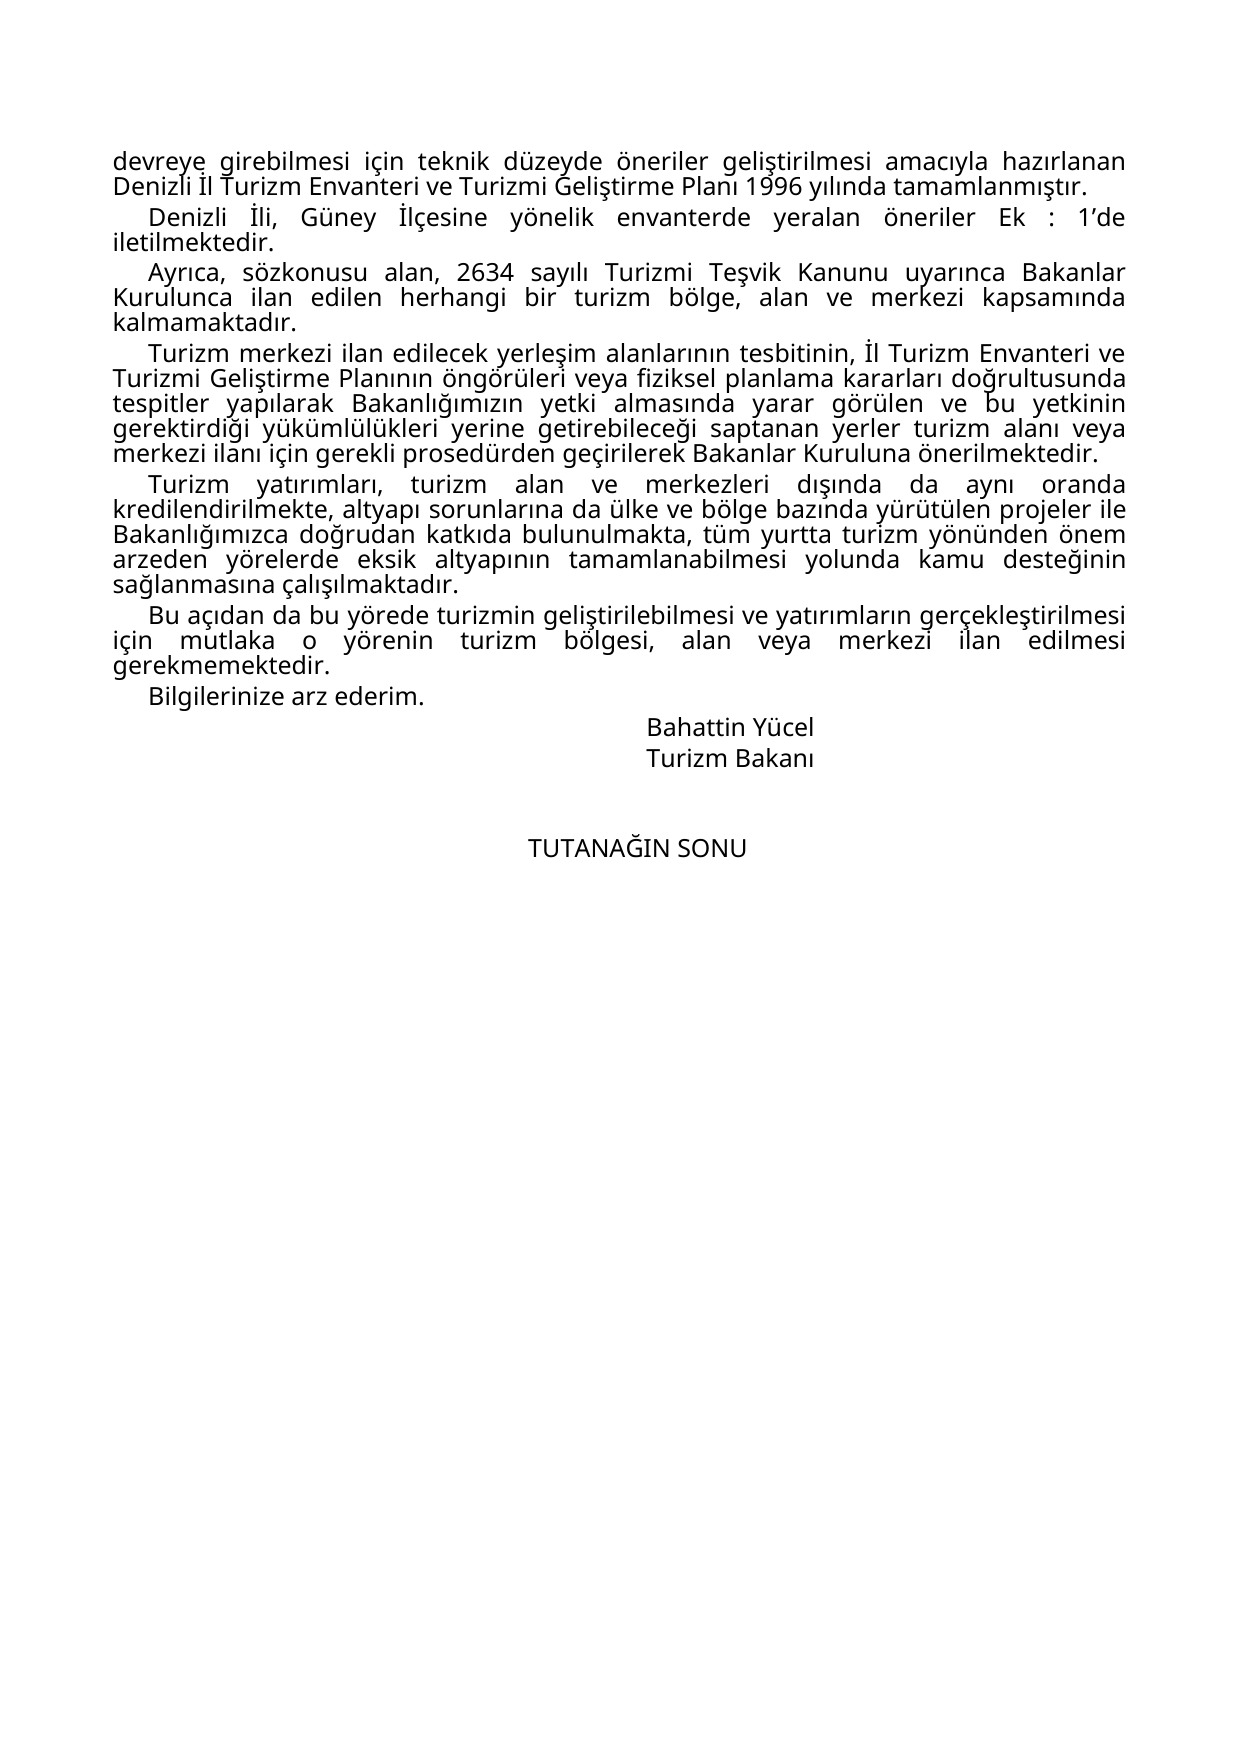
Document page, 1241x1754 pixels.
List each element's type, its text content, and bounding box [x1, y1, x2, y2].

text Turizm yatırımları, turizm alan ve merkezleri dışında da aynı oranda kredilendirilmekte, altyapı sorunlarına da ülke ve bölge bazında yürütülen projeler ile Bakanlığımızca doğrudan katkıda bulunulmakta, tüm yurtta turizm yönünden önem arzeden yörelerde eksik altyapının tamamlanabilmesi yolunda kamu desteğinin sağlanmasına çalışılmaktadır. [112, 474, 1128, 599]
text Bu açıdan da bu yörede turizmin geliştirilebilmesi ve yatırımların gerçekleştirilmesi için mutlaka o yörenin turizm bölgesi, alan veya merkezi ilan edilmesi gerekmemektedir. [112, 605, 1128, 680]
text Ayrıca, sözkonusu alan, 2634 sayılı Turizmi Teşvik Kanunu uyarınca Bakanlar Kurulunca ilan edilen herhangi bir turizm bölge, alan ve merkezi kapsamında kalmamaktadır. [112, 262, 1128, 337]
text TUTANAĞIN SONU [112, 838, 1128, 862]
text Bahattin Yücel [112, 717, 1128, 742]
text Bilgilerinize arz ederim. [112, 686, 1128, 711]
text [112, 150, 1128, 200]
text Denizli İli, Güney İlçesine yönelik envanterde yeralan öneriler Ek : 1’de iletilmektedir. [112, 206, 1128, 256]
text Turizm merkezi ilan edilecek yerleşim alanlarının tesbitinin, İl Turizm Envanteri ve Turizmi Geliştirme Planının öngörüleri veya fiziksel planlama kararları doğrultusunda tespitler yapılarak Bakanlığımızın yetki almasında yarar görülen ve bu yetkinin gerektirdiği yükümlülükleri yerine getirebileceği saptanan yerler turizm alanı veya merkezi ilanı için gerekli prosedürden geçirilerek Bakanlar Kuruluna önerilmektedir. [112, 343, 1128, 468]
text Turizm Bakanı [112, 747, 1128, 772]
